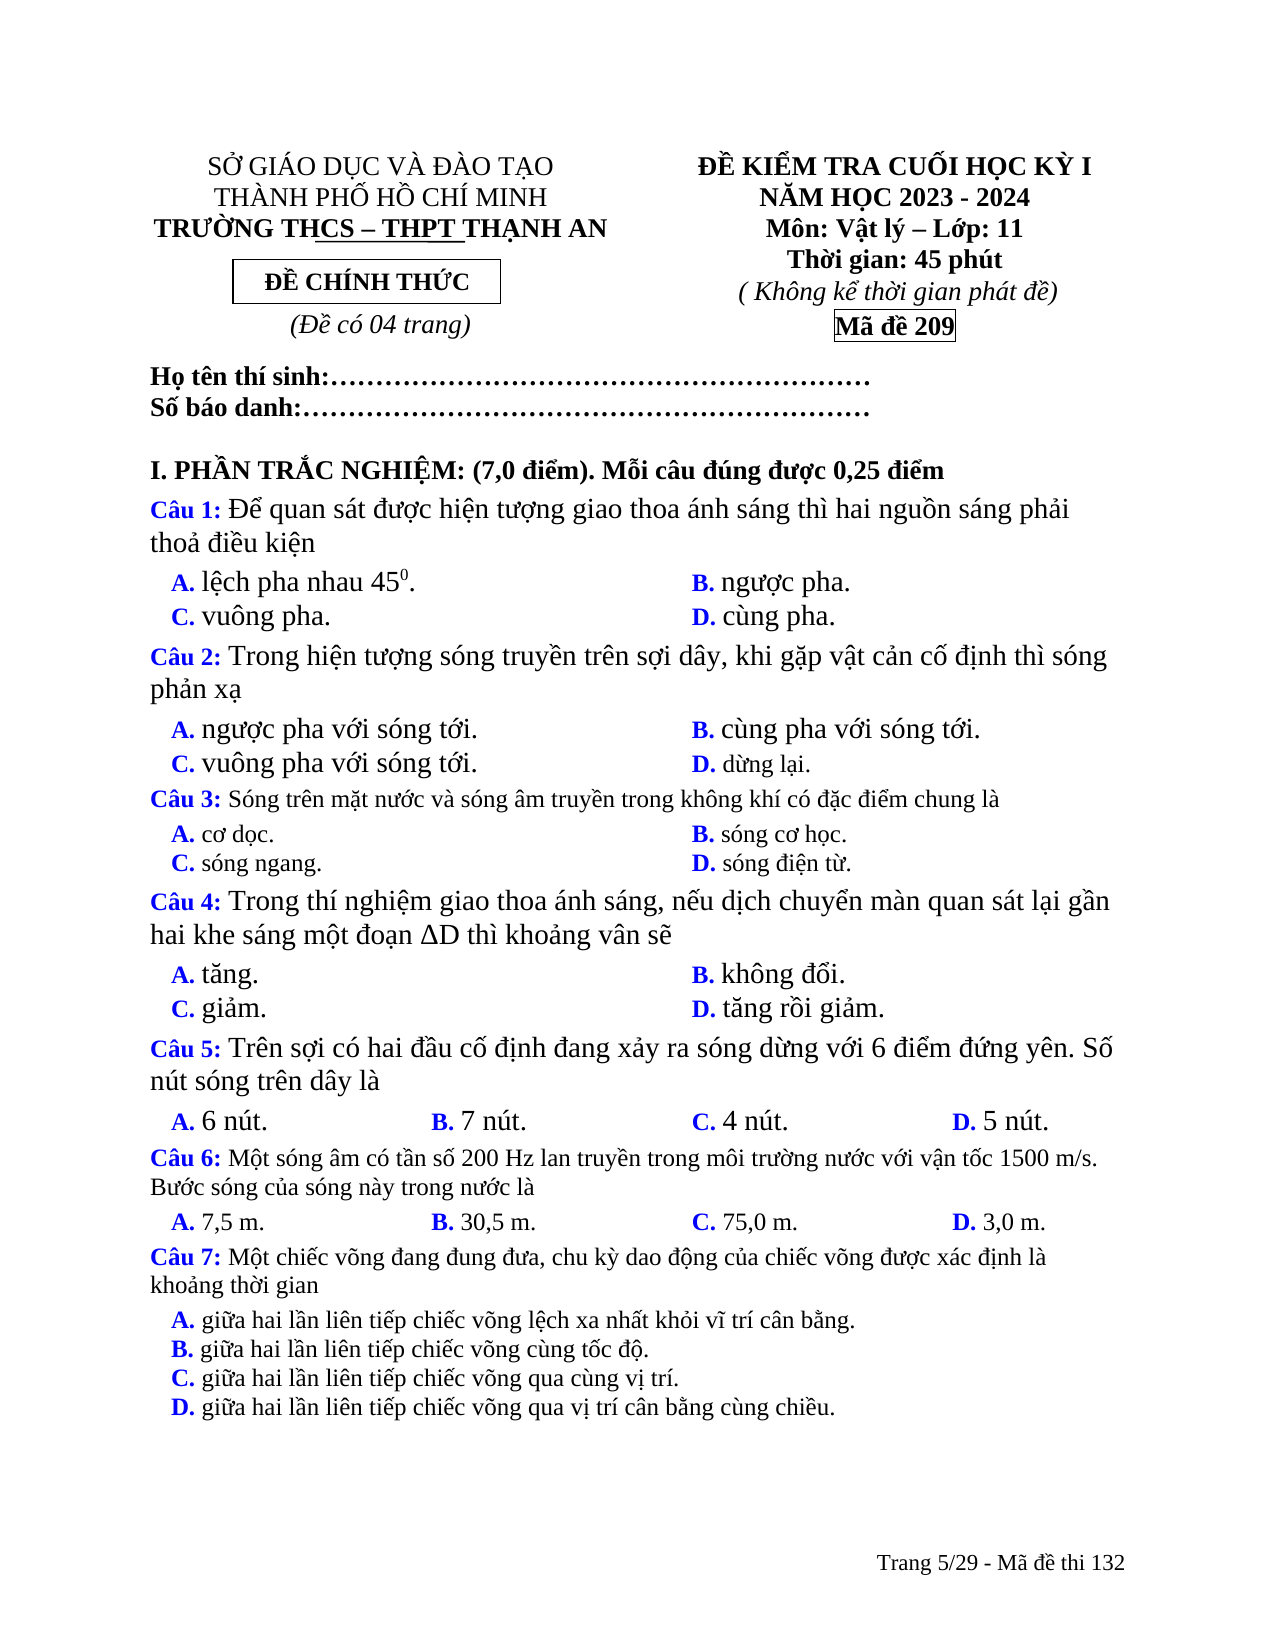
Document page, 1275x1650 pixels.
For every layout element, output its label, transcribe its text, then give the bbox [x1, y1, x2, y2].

text I. PHẦN TRẮC NGHIỆM: (7,0 điểm). Mỗi câu đúng được 0,25 điểm [150, 454, 1125, 485]
text Họ tên thí sinh:…………………………………………………… [150, 360, 1125, 392]
text Câu 7: Một chiếc võng đang đung đưa, chu kỳ dao động của chiếc võng được xác định là khoảng thời gian [150, 1242, 1125, 1299]
text A. ngược pha với sóng tới. B. cùng pha với sóng tới. [150, 711, 1125, 745]
text A. tăng. B. không đổi. [150, 957, 1125, 990]
table_cell (Đề có 04 trang) [123, 309, 637, 360]
table_header SỞ GIÁO DỤC VÀ ĐÀO TẠO THÀNH PHỐ HỒ CHÍ MINH TRƯỜNG THCS – THPT THẠNH AN [123, 150, 637, 309]
text Câu 4: Trong thí nghiệm giao thoa ánh sáng, nếu dịch chuyển màn quan sát lại gần hai khe sáng một đoạn ΔD thì khoảng vân sẽ [150, 883, 1125, 950]
text Câu 1: Để quan sát được hiện tượng giao thoa ánh sáng thì hai nguồn sáng phải thoả điều kiện [150, 491, 1125, 558]
text C. vuông pha với sóng tới. D. dừng lại. [150, 745, 1125, 778]
text D. giữa hai lần liên tiếp chiếc võng qua vị trí cân bằng cùng chiều. [150, 1392, 1125, 1421]
table_cell Mã đề 209 [638, 309, 1152, 360]
table_header ĐỀ KIỂM TRA CUỐI HỌC KỲ I NĂM HỌC 2023 - 2024 Môn: Vật lý – Lớp: 11 Thời gian: 45 phút ( Không kể thời gian phát đề) [638, 150, 1152, 309]
text Câu 5: Trên sợi có hai đầu cố định đang xảy ra sóng dừng với 6 điểm đứng yên. Số nút sóng trên dây là [150, 1030, 1125, 1097]
text A. 7,5 m. B. 30,5 m. C. 75,0 m. D. 3,0 m. [150, 1207, 1125, 1236]
text A. 6 nút. B. 7 nút. C. 4 nút. D. 5 nút. [150, 1103, 1125, 1137]
text C. sóng ngang. D. sóng điện từ. [150, 848, 1125, 877]
text Câu 3: Sóng trên mặt nước và sóng âm truyền trong không khí có đặc điểm chung là [150, 784, 1125, 813]
text B. giữa hai lần liên tiếp chiếc võng cùng tốc độ. [150, 1334, 1125, 1363]
text C. vuông pha. D. cùng pha. [150, 598, 1125, 632]
text C. giảm. D. tăng rồi giảm. [150, 990, 1125, 1024]
text C. giữa hai lần liên tiếp chiếc võng qua cùng vị trí. [150, 1363, 1125, 1392]
text A. lệch pha nhau 450. B. ngược pha. [150, 564, 1125, 598]
text Số báo danh:……………………………………………………… [150, 392, 1125, 423]
text Câu 2: Trong hiện tượng sóng truyền trên sợi dây, khi gặp vật cản cố định thì sóng phản xạ [150, 638, 1125, 705]
text Câu 6: Một sóng âm có tần số 200 Hz lan truyền trong môi trường nước với vận tốc 1500 m/s. Bước sóng của sóng này trong nước là [150, 1143, 1125, 1201]
text A. cơ dọc. B. sóng cơ học. [150, 819, 1125, 848]
text A. giữa hai lần liên tiếp chiếc võng lệch xa nhất khỏi vĩ trí cân bằng. [150, 1306, 1125, 1334]
